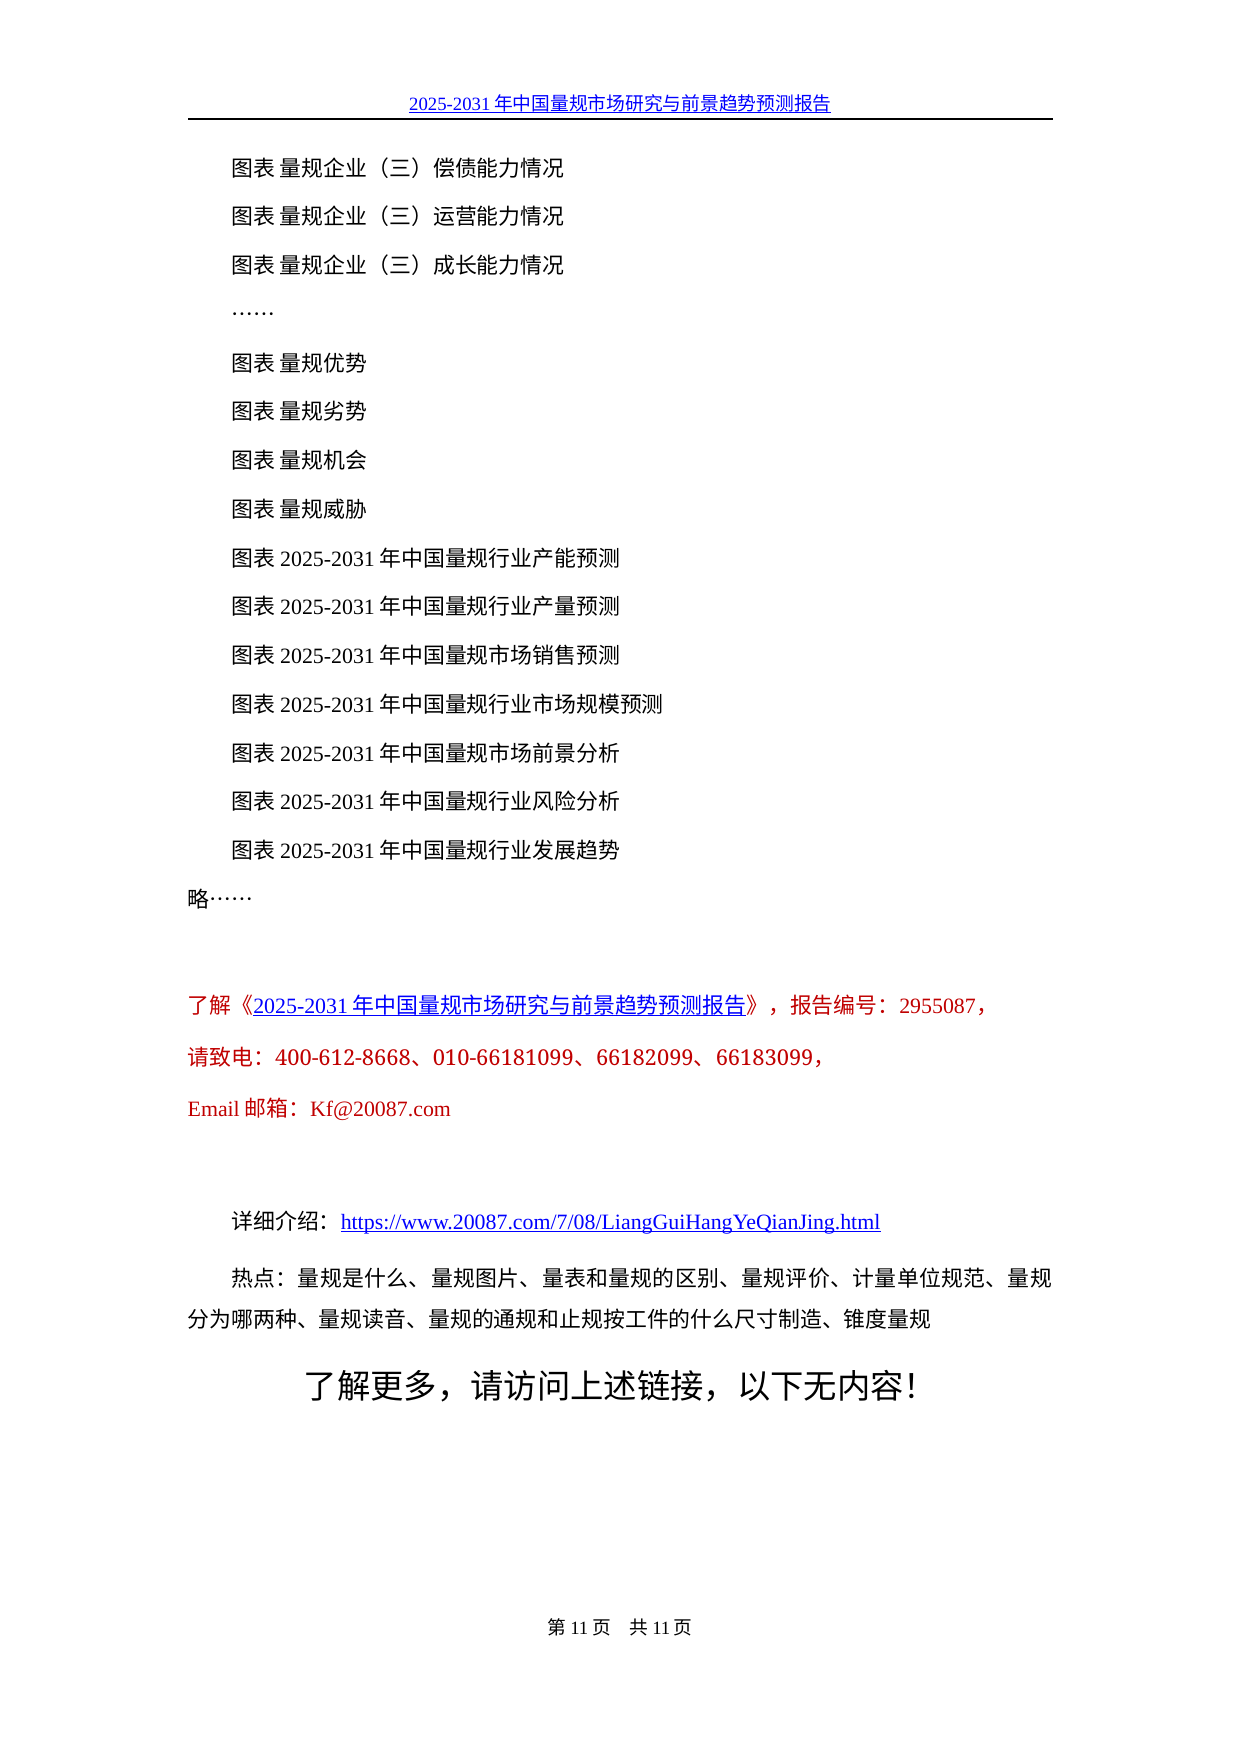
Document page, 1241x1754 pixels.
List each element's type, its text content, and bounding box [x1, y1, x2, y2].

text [187, 150, 1053, 914]
text 请致电：400-612-8668、010-66181099、66182099、66183099， [187, 1039, 1053, 1072]
text 热点：量规是什么、量规图片、量表和量规的区别、量规评价、计量单位规范、量规分为哪两种、量规读音、量规的通规和止规按工件的什么尺寸制造、锥度量规 [187, 1261, 1053, 1334]
text Email邮箱：Kf@20087.com [187, 1091, 1053, 1123]
text 了解《2025-2031年中国量规市场研究与前景趋势预测报告》，报告编号：2955087， [187, 988, 1053, 1020]
text 详细介绍：https://www.20087.com/7/08/LiangGuiHangYeQianJing.html [187, 1204, 1053, 1236]
title 了解更多，请访问上述链接，以下无内容！ [187, 1351, 1053, 1416]
